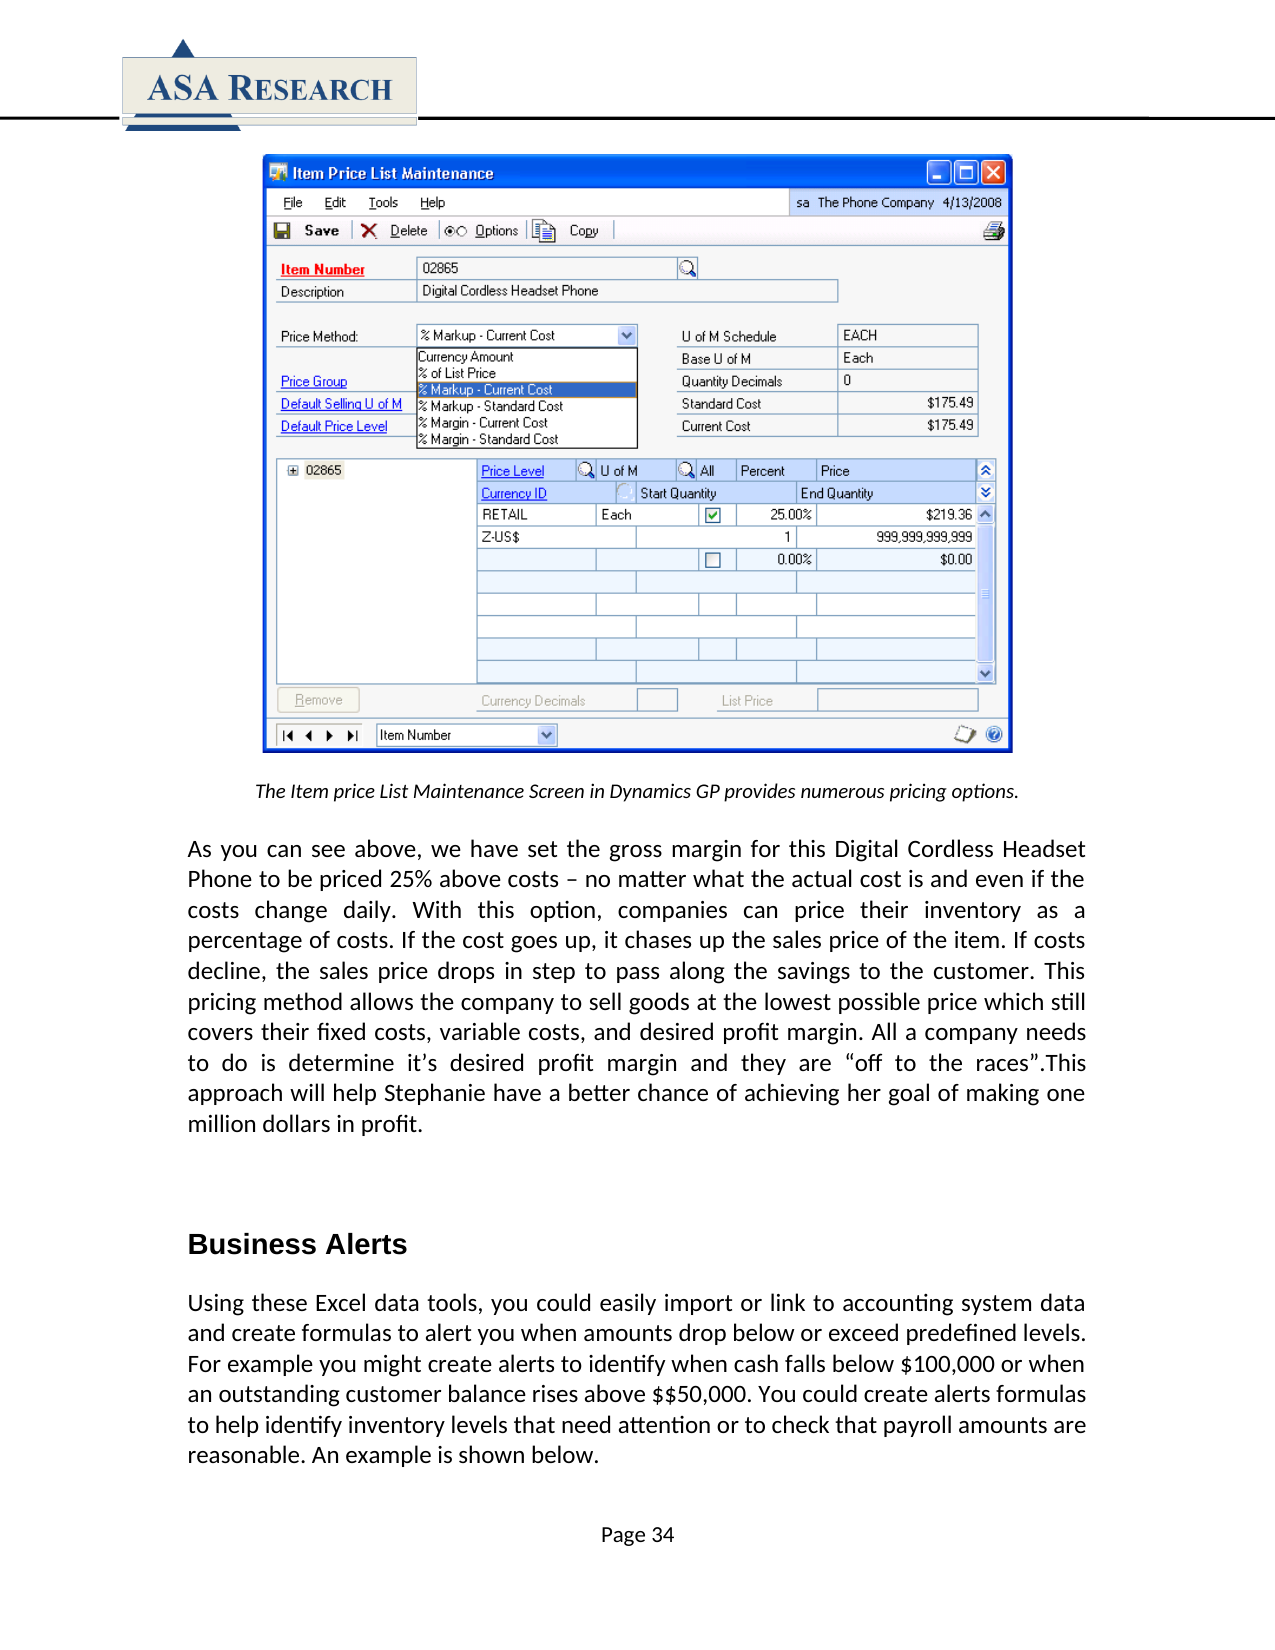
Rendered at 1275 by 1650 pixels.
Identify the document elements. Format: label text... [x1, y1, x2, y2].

text The Item price List Maintenance Screen in Dynamics GP provides numerous pricing options. [187, 778, 1087, 804]
text Using these Excel data tools, you could easily import or link to accounting system data and create formulas to alert you when amounts drop below or exceed predefined levels. For example you might create alerts to identify when cash falls below $100,000 or when an outstanding customer balance rises above $$50,000. You could create alerts formulas to help identify inventory levels that need attention or to check that payroll amounts are reasonable. An example is shown below. [187, 1287, 1087, 1470]
subtitle Business Alerts [187, 1227, 1087, 1261]
text As you can see above, we have set the gross margin for this Digital Cordless Headset Phone to be priced 25% above costs – no matter what the actual cost is and even if the costs change daily. With this option, companies can price their inventory as a percentage of costs. If the cost goes up, it chases up the sales price of the item. If costs decline, the sales price drops in step to pass along the savings to the customer. This pricing method allows the company to sell goods at the lowest possible price which still covers their fixed costs, variable costs, and desired profit margin. All a company needs to do is determine it’s desired profit margin and they are “off to the races”.This approach will help Stephanie have a better chance of achieving her goal of making one million dollars in profit. [187, 833, 1087, 1138]
picture [119, 36, 419, 133]
picture [262, 154, 1013, 753]
